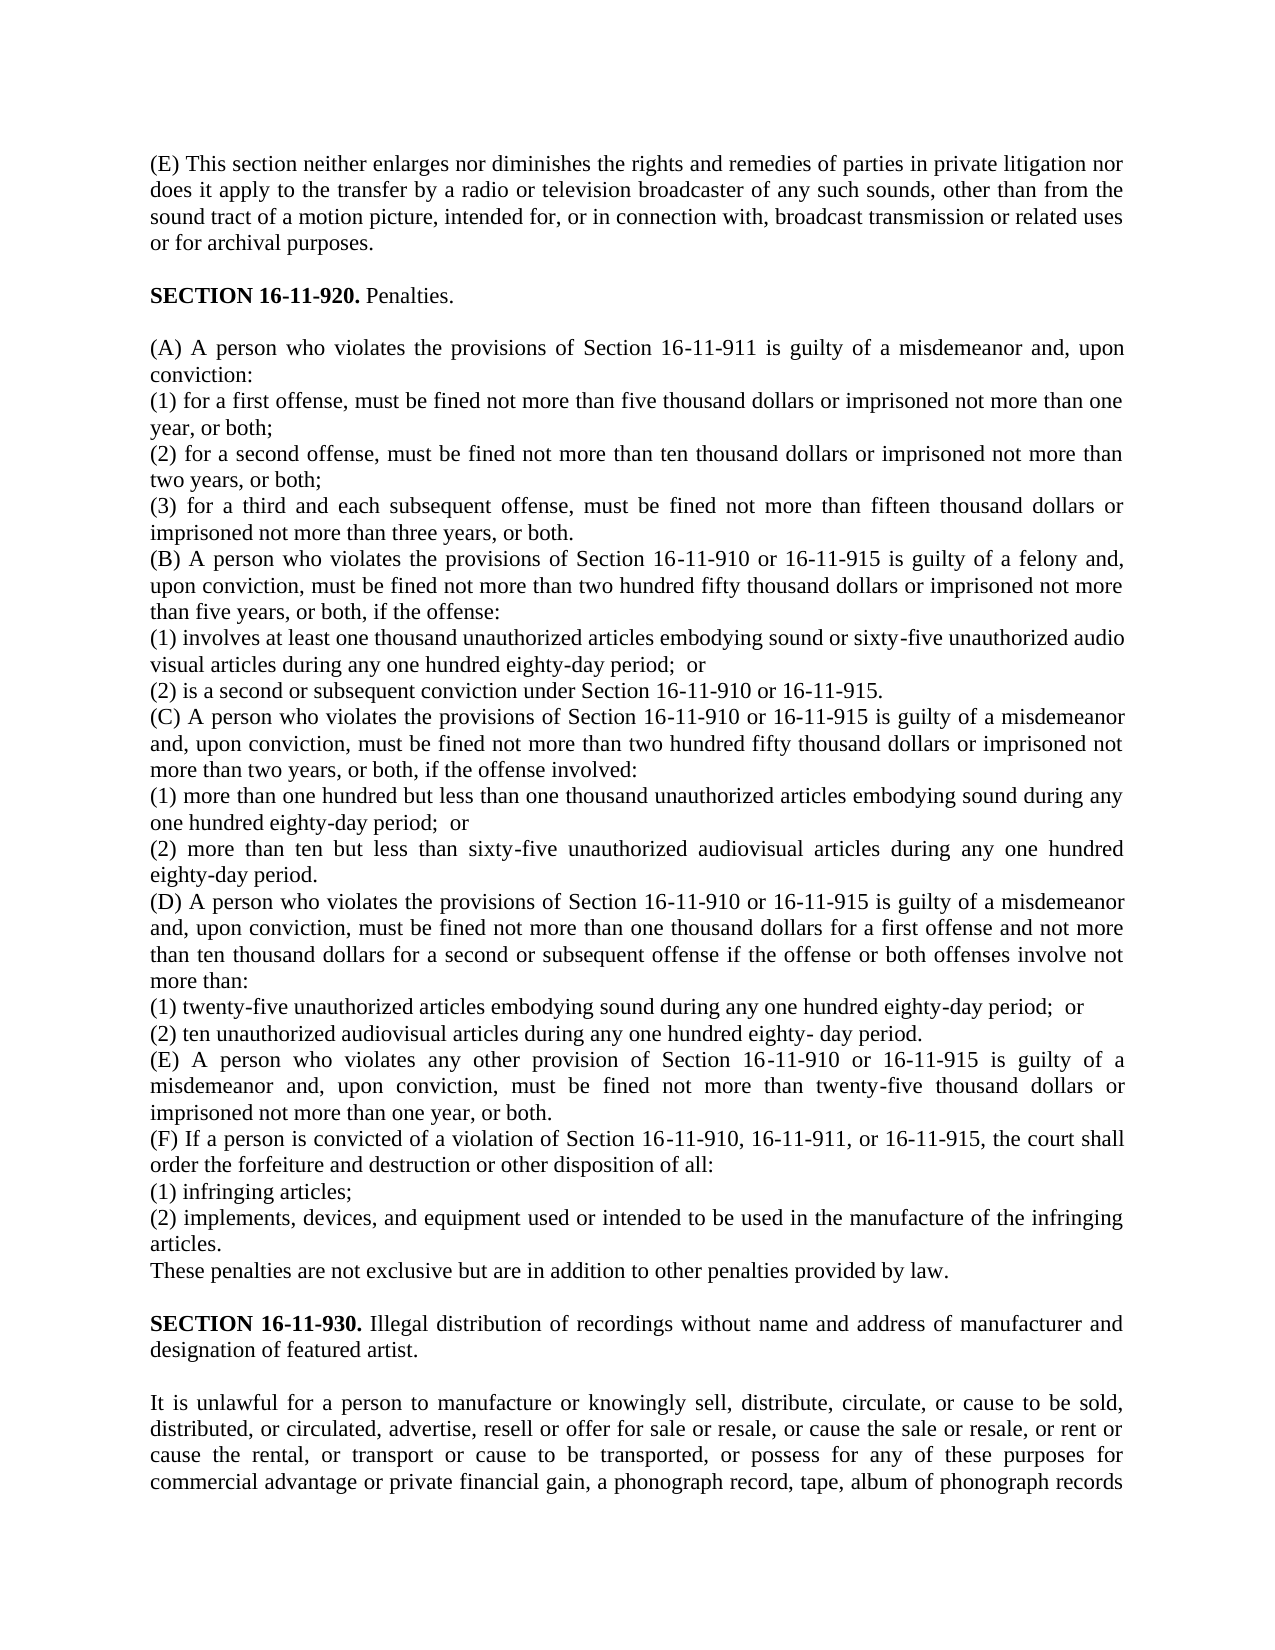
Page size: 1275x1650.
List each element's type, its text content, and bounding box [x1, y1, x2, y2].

text These penalties are not exclusive but are in addition to other penalties provided by law. [150, 1257, 1125, 1283]
text SECTION 16-11-920. Penalties. [150, 282, 1125, 308]
text SECTION 16-11-930. Illegal distribution of recordings without name and address of manufacturer and designation of featured artist. [150, 1309, 1125, 1362]
text (E) A person who violates any other provision of Section 16-11-910 or 16-11-915 is guilty of a misdemeanor and, upon conviction, must be fined not more than twenty-five thousand dollars or imprisoned not more than one year, or both. [150, 1046, 1125, 1125]
text (A) A person who violates the provisions of Section 16-11-911 is guilty of a misdemeanor and, upon conviction: [150, 334, 1125, 387]
text (E) This section neither enlarges nor diminishes the rights and remedies of parties in private litigation nor does it apply to the transfer by a radio or television broadcaster of any such sounds, other than from the sound tract of a motion picture, intended for, or in connection with, broadcast transmission or related uses or for archival purposes. [150, 150, 1125, 255]
text (2) ten unauthorized audiovisual articles during any one hundred eighty- day period. [150, 1020, 1125, 1046]
text (F) If a person is convicted of a violation of Section 16-11-910, 16-11-911, or 16-11-915, the court shall order the forfeiture and destruction or other disposition of all: [150, 1125, 1125, 1178]
text (1) twenty-five unauthorized articles embodying sound during any one hundred eighty-day period; or [150, 993, 1125, 1020]
text (2) for a second offense, must be fined not more than ten thousand dollars or imprisoned not more than two years, or both; [150, 440, 1125, 493]
text (C) A person who violates the provisions of Section 16-11-910 or 16-11-915 is guilty of a misdemeanor and, upon conviction, must be fined not more than two hundred fifty thousand dollars or imprisoned not more than two years, or both, if the offense involved: [150, 703, 1125, 782]
text (2) implements, devices, and equipment used or intended to be used in the manufacture of the infringing articles. [150, 1204, 1125, 1257]
text (2) more than ten but less than sixty-five unauthorized audiovisual articles during any one hundred eighty-day period. [150, 835, 1125, 888]
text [150, 1389, 1125, 1494]
text (2) is a second or subsequent conviction under Section 16-11-910 or 16-11-915. [150, 677, 1125, 703]
text (1) more than one hundred but less than one thousand unauthorized articles embodying sound during any one hundred eighty-day period; or [150, 782, 1125, 835]
text (1) infringing articles; [150, 1178, 1125, 1204]
text (1) involves at least one thousand unauthorized articles embodying sound or sixty-five unauthorized audio visual articles during any one hundred eighty-day period; or [150, 624, 1125, 677]
text (3) for a third and each subsequent offense, must be fined not more than fifteen thousand dollars or imprisoned not more than three years, or both. [150, 493, 1125, 545]
text (1) for a first offense, must be fined not more than five thousand dollars or imprisoned not more than one year, or both; [150, 387, 1125, 440]
text (D) A person who violates the provisions of Section 16-11-910 or 16-11-915 is guilty of a misdemeanor and, upon conviction, must be fined not more than one thousand dollars for a first offense and not more than ten thousand dollars for a second or subsequent offense if the offense or both offenses involve not more than: [150, 888, 1125, 993]
text (B) A person who violates the provisions of Section 16-11-910 or 16-11-915 is guilty of a felony and, upon conviction, must be fined not more than two hundred fifty thousand dollars or imprisoned not more than five years, or both, if the offense: [150, 545, 1125, 624]
